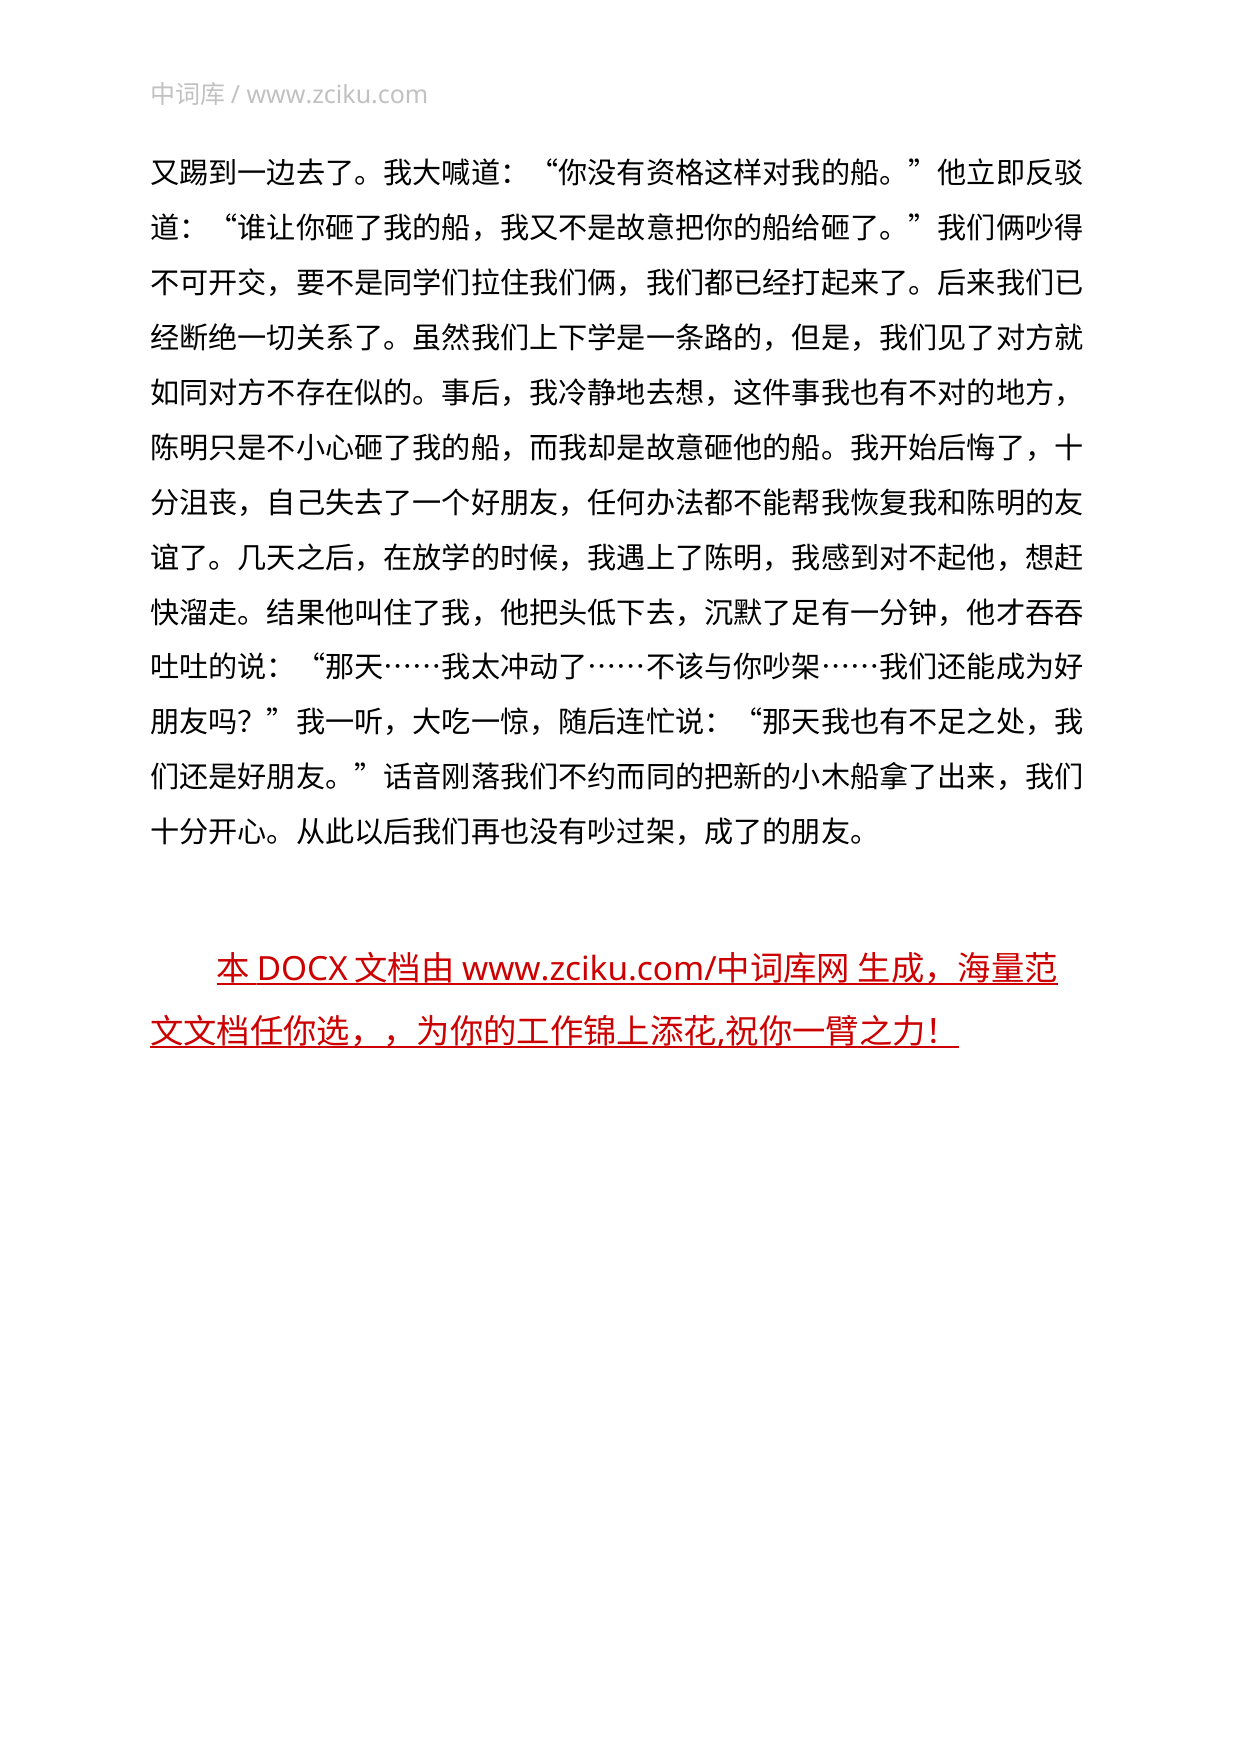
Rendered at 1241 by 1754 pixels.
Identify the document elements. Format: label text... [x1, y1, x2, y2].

text 本DOCX文档由 www.zciku.com/中词库网 生成，海量范文文档任你选，，为你的工作锦上添花,祝你一臂之力！ [150, 942, 1090, 1053]
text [150, 150, 1090, 851]
